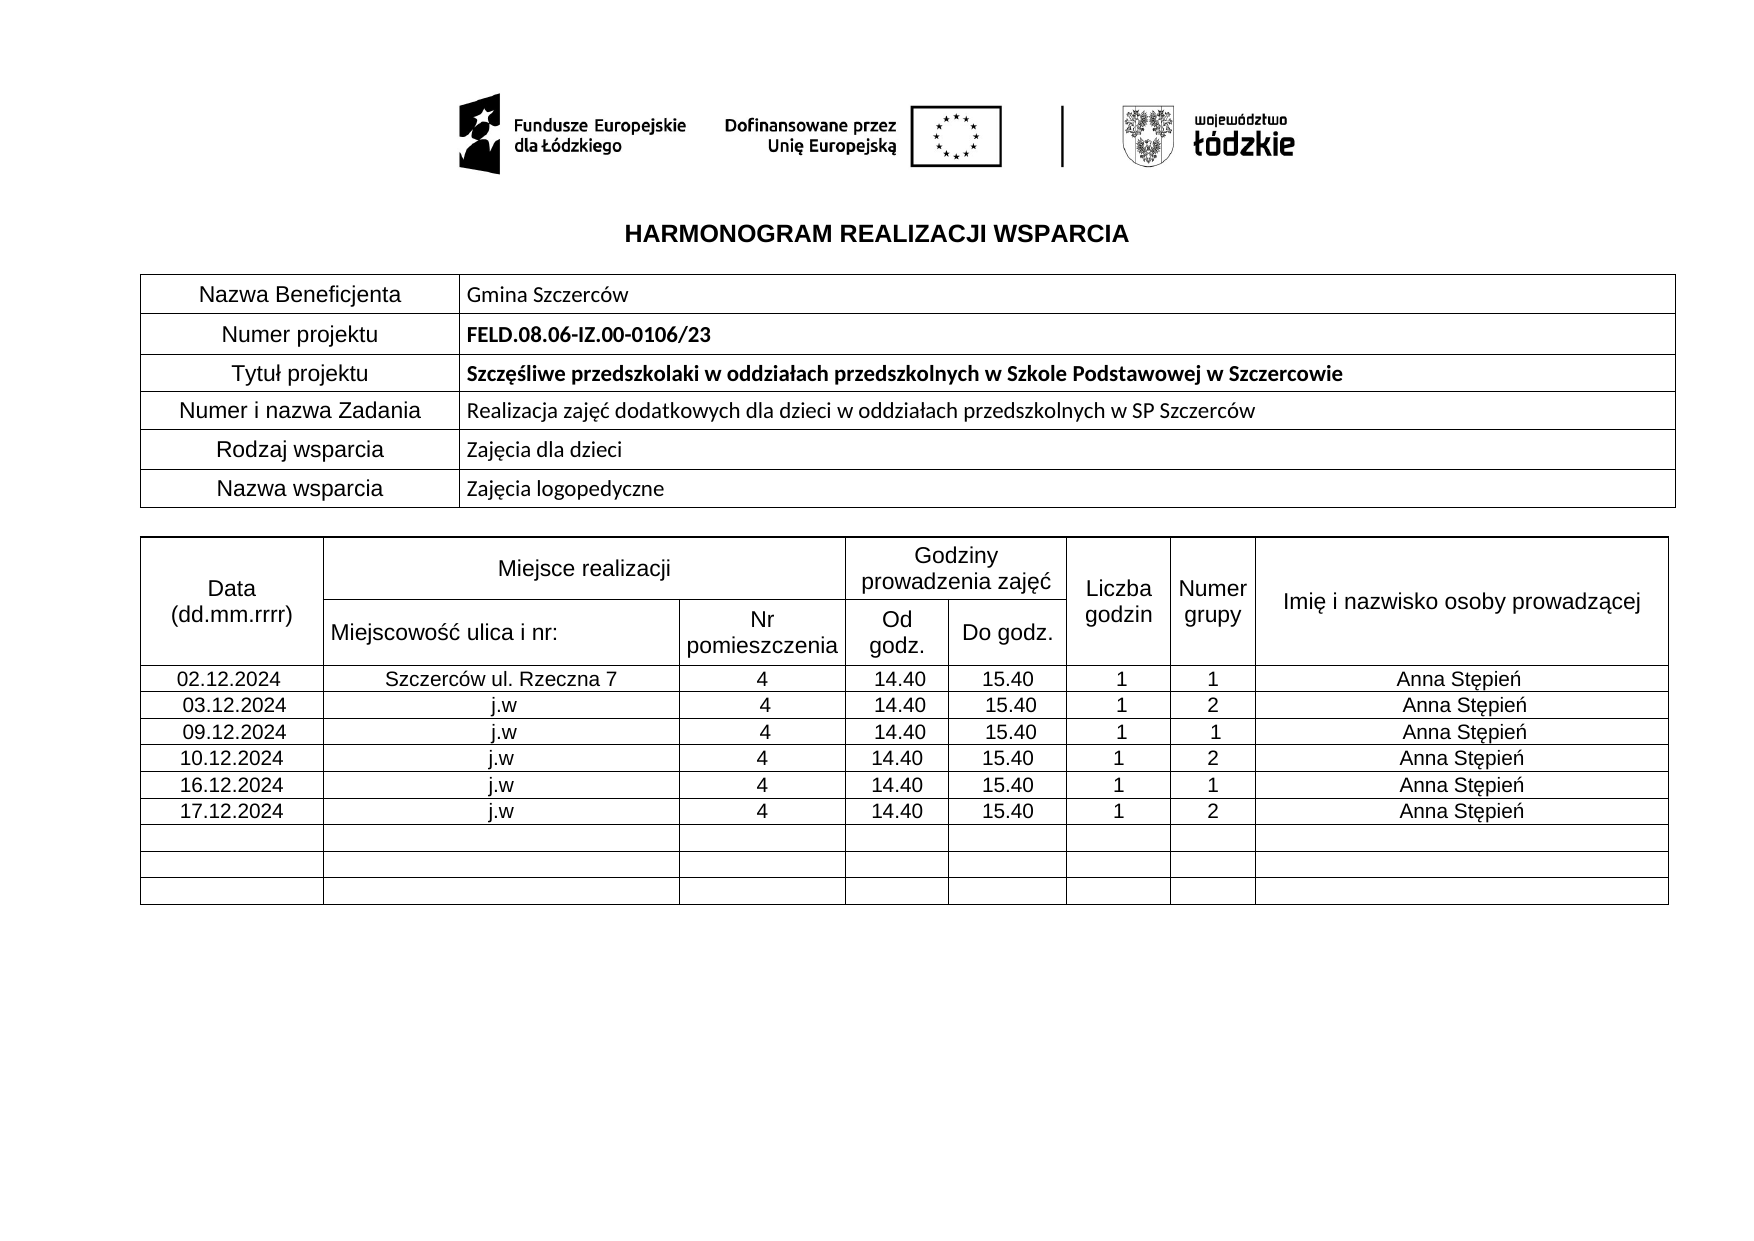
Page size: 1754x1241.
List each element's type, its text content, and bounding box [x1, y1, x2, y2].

table_cell Anna Stępień [1256, 692, 1668, 718]
table_cell 15.40 [949, 692, 1066, 718]
table_cell [141, 852, 323, 877]
table_cell Nazwa wsparcia [141, 470, 459, 507]
table_cell 03.12.2024 [141, 692, 323, 718]
table_cell Szczerców ul. Rzeczna 7 [324, 666, 679, 691]
table_cell 4 [680, 772, 845, 797]
table_cell 16.12.2024 [141, 772, 323, 797]
table_cell Tytuł projektu [141, 355, 459, 391]
table_cell Anna Stępień [1256, 799, 1668, 824]
table_cell Zajęcia logopedyczne [460, 470, 1675, 507]
table_cell 1 [1067, 666, 1170, 691]
table_cell j.w [324, 692, 679, 718]
table_cell 1 [1067, 772, 1170, 797]
table_cell 1 [1171, 719, 1255, 744]
table_cell [680, 878, 845, 904]
table_cell 09.12.2024 [141, 719, 323, 744]
table_cell j.w [324, 772, 679, 797]
table_header Liczba godzin [1067, 538, 1170, 664]
table_cell [949, 825, 1066, 851]
table_cell 4 [680, 719, 845, 744]
table_cell [1256, 878, 1668, 904]
table_cell [1067, 825, 1170, 851]
table_cell 14.40 [846, 719, 948, 744]
table_cell [680, 825, 845, 851]
table_cell j.w [324, 745, 679, 771]
table_cell [1067, 878, 1170, 904]
table_cell [680, 852, 845, 877]
table_cell 14.40 [846, 666, 948, 691]
table_cell [1067, 852, 1170, 877]
table_cell 10.12.2024 [141, 745, 323, 771]
table_cell Numer i nazwa Zadania [141, 392, 459, 428]
table_cell Zajęcia dla dzieci [460, 430, 1675, 469]
table_cell FELD.08.06-IZ.00-0106/23 [460, 314, 1675, 353]
table_cell [1171, 878, 1255, 904]
table_cell 15.40 [949, 719, 1066, 744]
table_cell Numer projektu [141, 314, 459, 353]
table_cell 1 [1067, 745, 1170, 771]
table_cell Rodzaj wsparcia [141, 430, 459, 469]
table_header Godziny prowadzenia zajęć [846, 538, 1066, 599]
table_cell 2 [1171, 799, 1255, 824]
table_cell 02.12.2024 [141, 666, 323, 691]
table_cell [141, 825, 323, 851]
table_cell [324, 825, 679, 851]
table_cell [949, 878, 1066, 904]
table_cell [1256, 852, 1668, 877]
table_cell [846, 825, 948, 851]
table_cell 2 [1171, 745, 1255, 771]
picture [439, 73, 1315, 194]
table_cell 4 [680, 799, 845, 824]
table_cell Szczęśliwe przedszkolaki w oddziałach przedszkolnych w Szkole Podstawowej w Szczercowie [460, 355, 1675, 391]
table_cell Anna Stępień [1256, 719, 1668, 744]
table_cell Od godz. [846, 600, 948, 664]
table_cell Anna Stępień [1256, 745, 1668, 771]
table_cell 4 [680, 666, 845, 691]
table_cell [846, 852, 948, 877]
table_cell [846, 878, 948, 904]
table_cell 14.40 [846, 799, 948, 824]
table_header Numer grupy [1171, 538, 1255, 664]
table_cell 14.40 [846, 745, 948, 771]
table_cell 4 [680, 692, 845, 718]
table_cell Miejscowość ulica i nr: [324, 600, 679, 664]
table_cell [1171, 825, 1255, 851]
table_cell [949, 852, 1066, 877]
table_cell 1 [1067, 692, 1170, 718]
table_cell 17.12.2024 [141, 799, 323, 824]
table_cell 15.40 [949, 666, 1066, 691]
table_cell 14.40 [846, 692, 948, 718]
table_cell 15.40 [949, 745, 1066, 771]
table_cell [1256, 825, 1668, 851]
table_cell [1171, 852, 1255, 877]
table_cell 15.40 [949, 799, 1066, 824]
subtitle HARMONOGRAM REALIZACJI WSPARCIA [148, 219, 1606, 247]
table_header Nazwa Beneficjenta [141, 275, 459, 313]
table_cell 2 [1171, 692, 1255, 718]
table_cell Anna Stępień [1256, 666, 1668, 691]
table_cell 1 [1067, 719, 1170, 744]
table_cell 14.40 [846, 772, 948, 797]
table_cell [141, 878, 323, 904]
table_header Gmina Szczerców [460, 275, 1675, 313]
table_cell 1 [1171, 666, 1255, 691]
table_cell j.w [324, 719, 679, 744]
table_cell j.w [324, 799, 679, 824]
table_cell Do godz. [949, 600, 1066, 664]
table_header Data (dd.mm.rrrr) [141, 538, 323, 664]
table_cell [324, 878, 679, 904]
table_cell 4 [680, 745, 845, 771]
table_cell Realizacja zajęć dodatkowych dla dzieci w oddziałach przedszkolnych w SP Szczerców [460, 392, 1675, 428]
table_cell 15.40 [949, 772, 1066, 797]
table_header Imię i nazwisko osoby prowadzącej [1256, 538, 1668, 664]
table_cell 1 [1171, 772, 1255, 797]
table_header Miejsce realizacji [324, 538, 845, 599]
table_cell Nr pomieszczenia [680, 600, 845, 664]
table_cell 1 [1067, 799, 1170, 824]
table_cell Anna Stępień [1256, 772, 1668, 797]
table_cell [324, 852, 679, 877]
